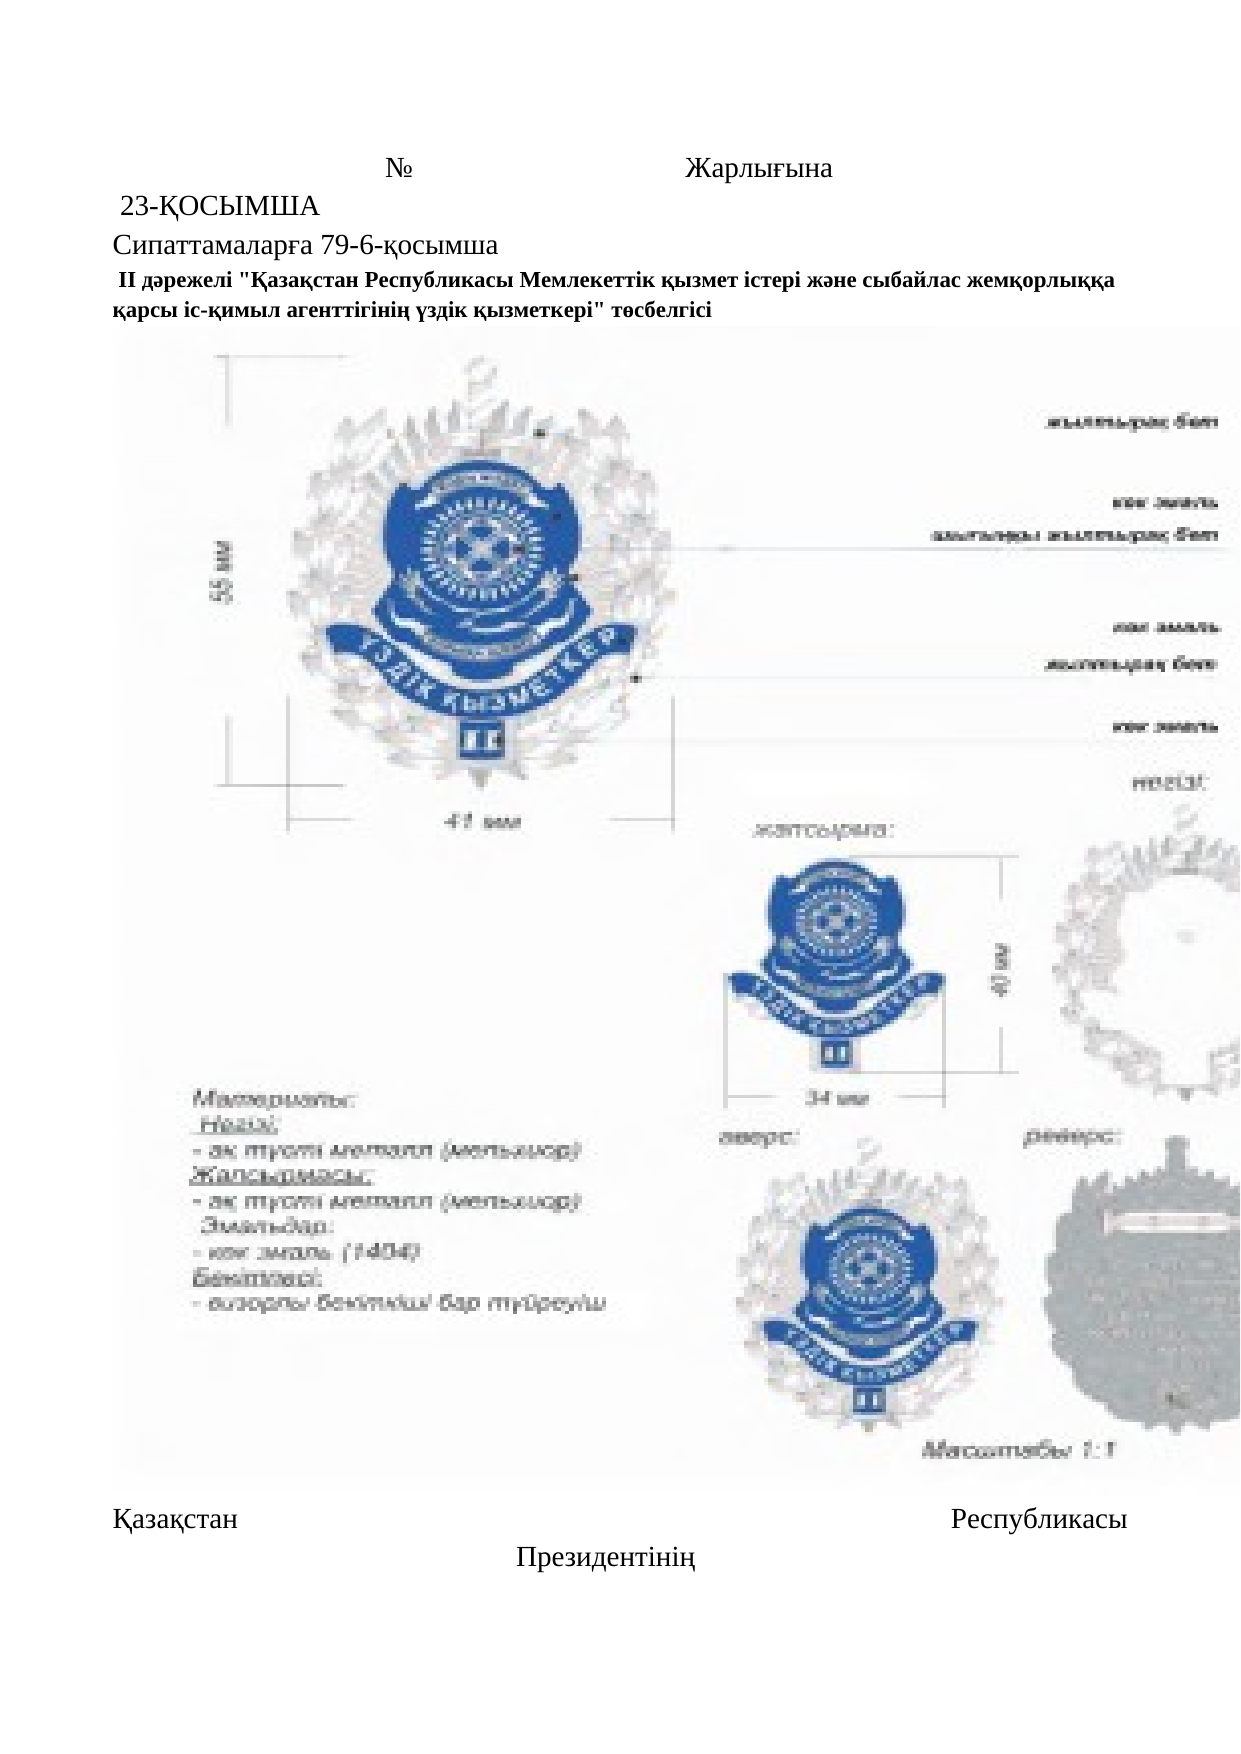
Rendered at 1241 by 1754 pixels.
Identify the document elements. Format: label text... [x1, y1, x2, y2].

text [112, 1501, 1128, 1573]
text ІІ дәрежелі "Қазақстан Республикасы Мемлекеттік қызмет істері және сыбайлас жемқорлыққа қарсы іс-қимыл агенттігінің үздік қызметкері" төсбелгісі [112, 266, 1128, 322]
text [112, 150, 1128, 222]
text Сипаттамаларға 79-6-қосымша [112, 227, 1128, 261]
picture [112, 326, 1241, 1497]
